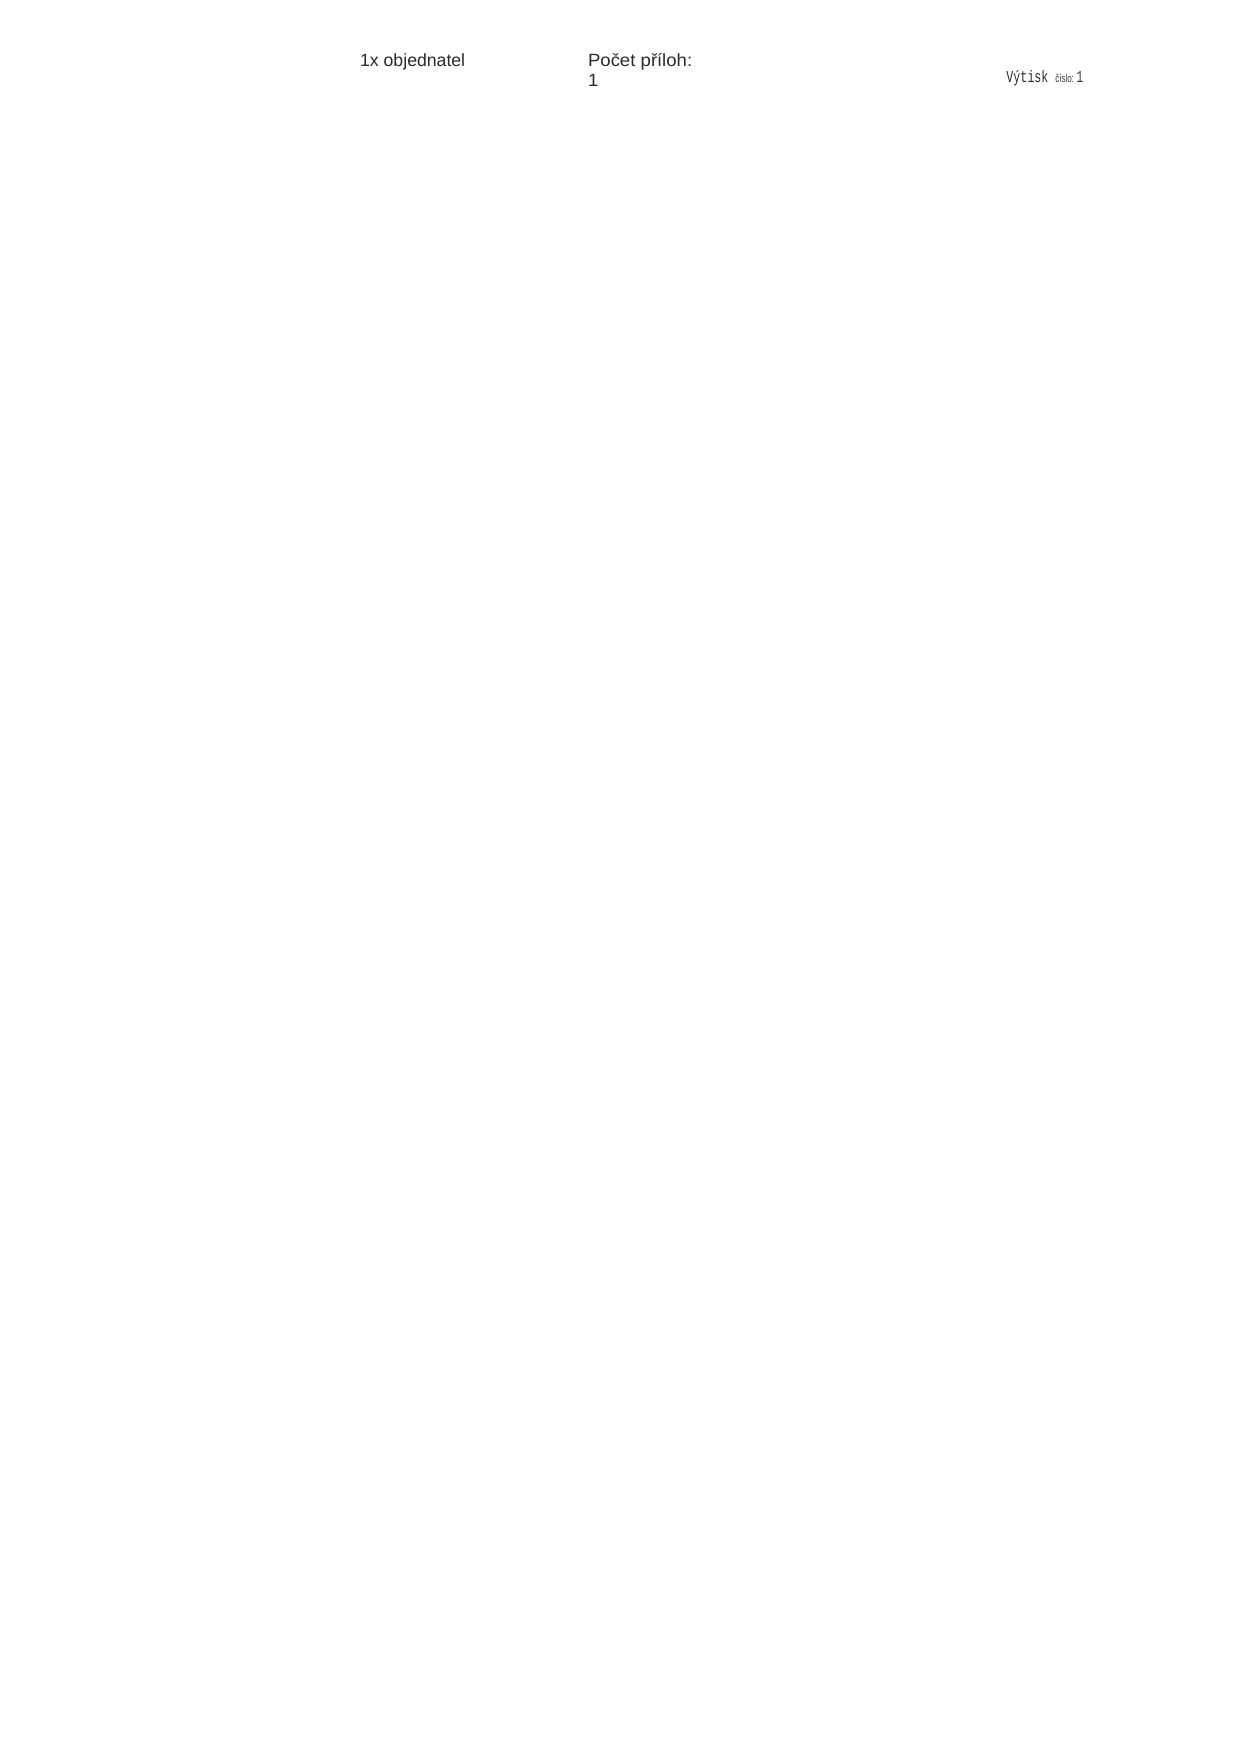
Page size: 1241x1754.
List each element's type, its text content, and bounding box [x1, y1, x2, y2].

text Výtisk číslo: 1 [1006, 68, 1169, 87]
text 1x objednatel [0, 50, 465, 70]
text Počet příloh: 1 [588, 50, 707, 91]
